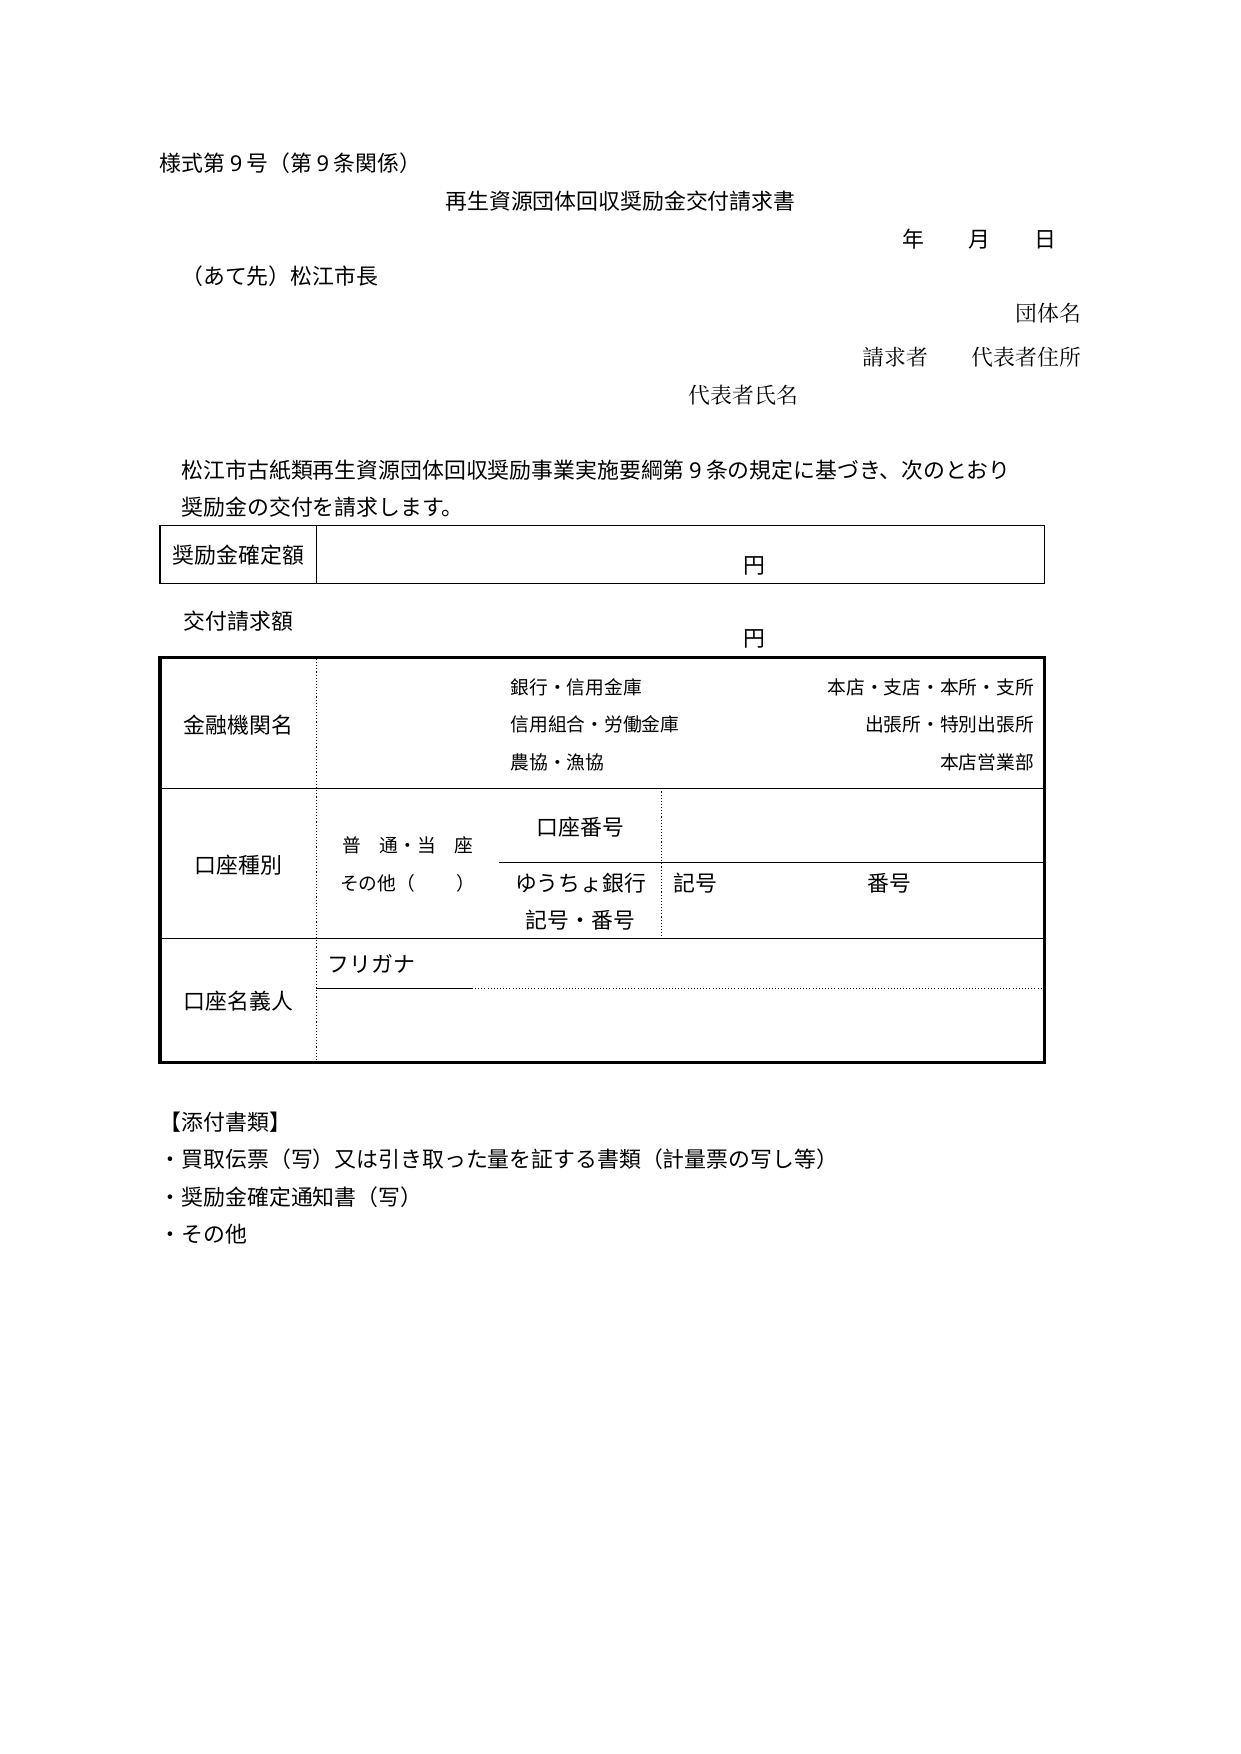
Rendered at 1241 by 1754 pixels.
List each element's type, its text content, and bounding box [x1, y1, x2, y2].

text 年 月 日 [159, 219, 1056, 256]
text 代表者氏名 [159, 375, 1081, 412]
text （あて先）松江市長 [159, 256, 1081, 294]
text 請求者 代表者住所 [159, 337, 1081, 375]
table_cell 普 通・当 座 その他（ ） [316, 789, 499, 938]
table_cell [662, 789, 1043, 862]
table_cell [316, 988, 1043, 1061]
text 様式第9号（第9条関係） [159, 144, 1081, 181]
text 【添付書類】 [159, 1102, 1081, 1139]
table_cell 円 [316, 584, 1045, 656]
table_header 円 [317, 526, 1044, 582]
table_header 奨励金確定額 [161, 526, 316, 582]
text 団体名 [159, 294, 1081, 331]
table_cell 銀行・信用金庫 信用組合・労働金庫 農協・漁協 [499, 659, 735, 788]
table_cell 口座名義人 [162, 939, 316, 1061]
text ・その他 [159, 1214, 1081, 1252]
table_cell 番号 [856, 863, 1043, 938]
table_cell フリガナ [316, 939, 472, 988]
table_cell [472, 939, 1043, 988]
table_cell 口座種別 [162, 789, 316, 938]
text 松江市古紙類再生資源団体回収奨励事業実施要綱第9条の規定に基づき、次のとおり [159, 450, 1081, 487]
text ・買取伝票（写）又は引き取った量を証する書類（計量票の写し等） [159, 1139, 1081, 1177]
table_cell 記号 [662, 863, 856, 938]
table_cell 本店・支店・本所・支所 出張所・特別出張所 本店営業部 [735, 659, 1043, 788]
text 再生資源団体回収奨励金交付請求書 [159, 181, 1081, 219]
text 奨励金の交付を請求します。 [159, 487, 1081, 525]
text ・奨励金確定通知書（写） [159, 1177, 1081, 1214]
table_cell ゆうちょ銀行記号・番号 [499, 863, 662, 938]
table_cell [316, 659, 499, 788]
table_cell 金融機関名 [162, 659, 316, 788]
table_cell 口座番号 [499, 789, 662, 862]
table_cell 交付請求額 [160, 584, 316, 656]
